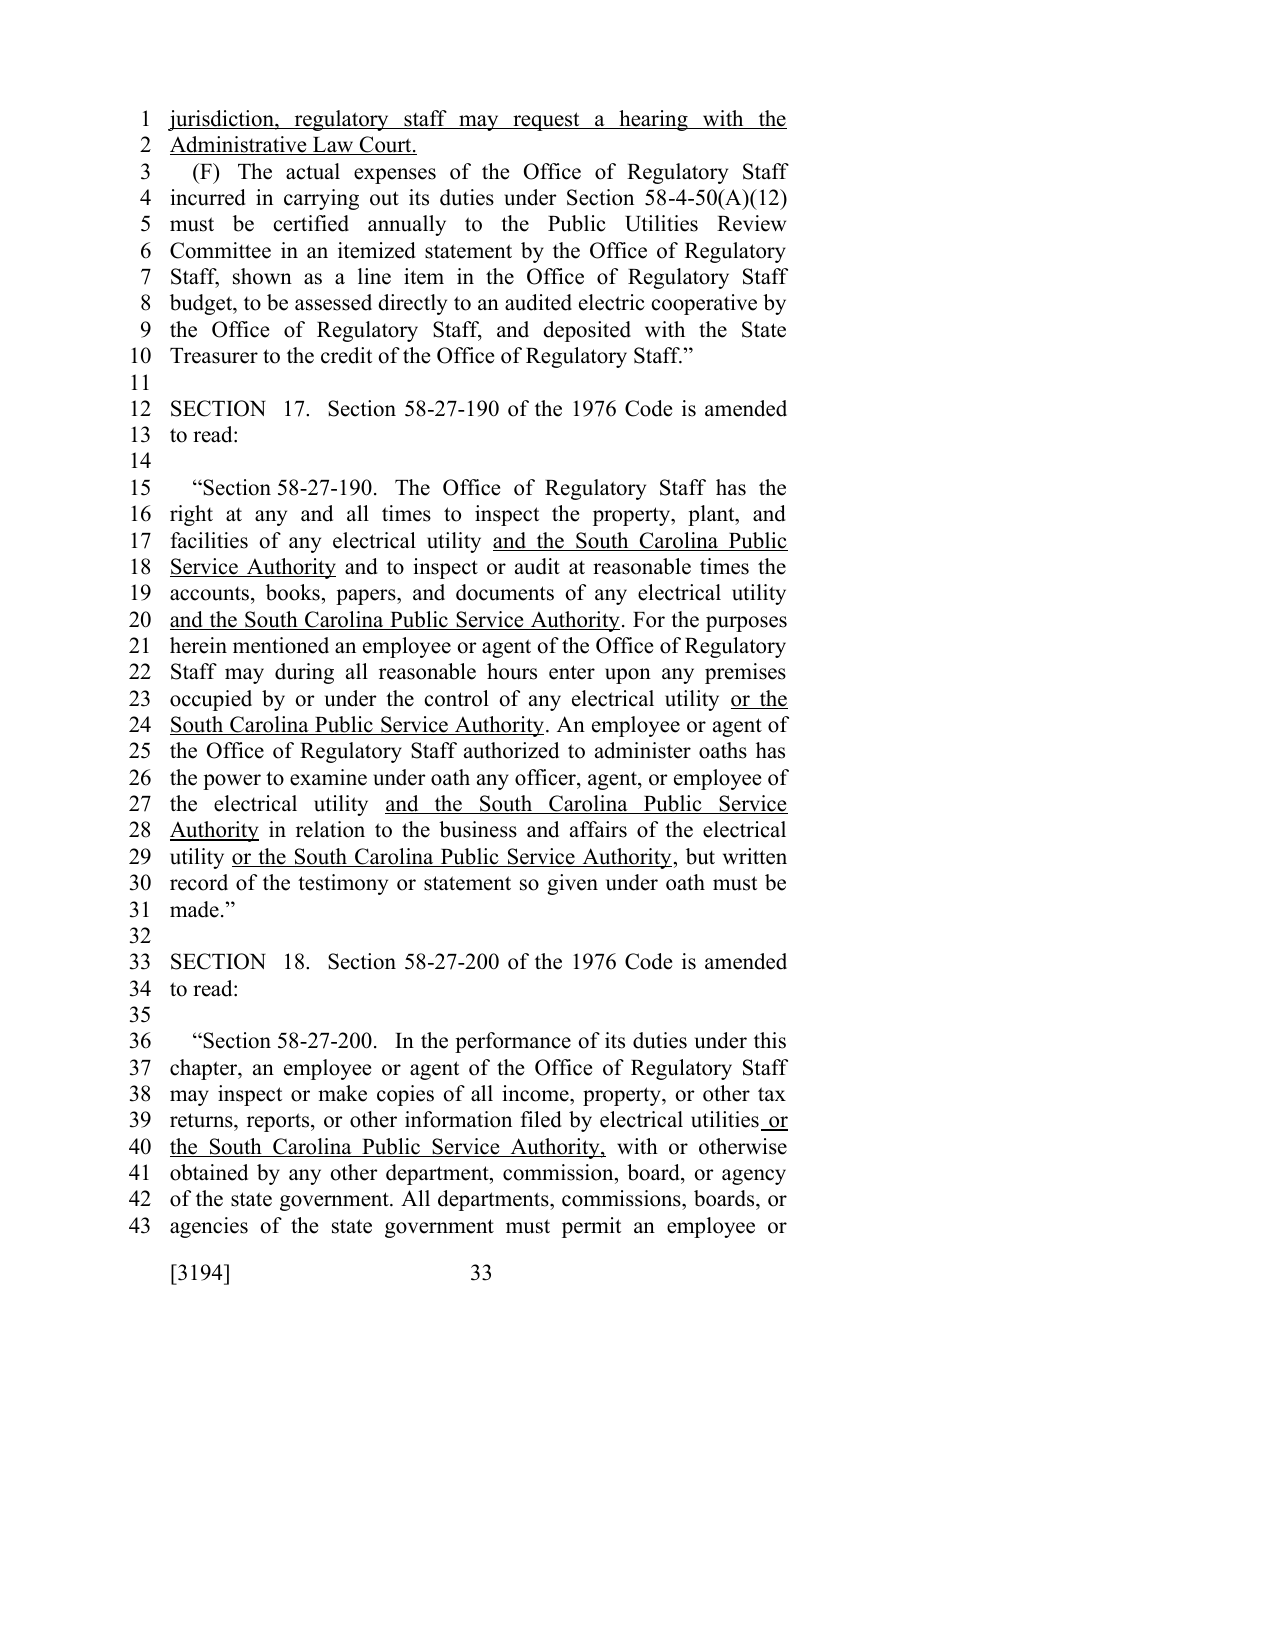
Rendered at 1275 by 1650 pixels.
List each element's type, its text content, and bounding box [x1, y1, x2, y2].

text “Section 58-27-190. The Office of Regulatory Staff has the right at any and all times to inspect the property, plant, and facilities of any electrical utility and the South Carolina Public Service Authority and to inspect or audit at reasonable times the accounts, books, papers, and documents of any electrical utility and the South Carolina Public Service Authority. For the purposes herein mentioned an employee or agent of the Office of Regulatory Staff may during all reasonable hours enter upon any premises occupied by or under the control of any electrical utility or the South Carolina Public Service Authority. An employee or agent of the Office of Regulatory Staff authorized to administer oaths has the power to examine under oath any officer, agent, or employee of the electrical utility and the South Carolina Public Service Authority in relation to the business and affairs of the electrical utility or the South Carolina Public Service Authority, but written record of the testimony or statement so given under oath must be made.” [169, 474, 787, 922]
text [169, 129, 787, 158]
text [169, 105, 787, 128]
text SECTION 18. Section 58-27-200 of the 1976 Code is amended to read: [169, 948, 787, 1001]
text (F) The actual expenses of the Office of Regulatory Staff incurred in carrying out its duties under Section 58-4-50(A)(12) must be certified annually to the Public Utilities Review Committee in an itemized statement by the Office of Regulatory Staff, shown as a line item in the Office of Regulatory Staff budget, to be assessed directly to an audited electric cooperative by the Office of Regulatory Staff, and deposited with the State Treasurer to the credit of the Office of Regulatory Staff.” [169, 158, 787, 368]
text SECTION 17. Section 58-27-190 of the 1976 Code is amended to read: [169, 395, 787, 448]
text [169, 1027, 787, 1238]
